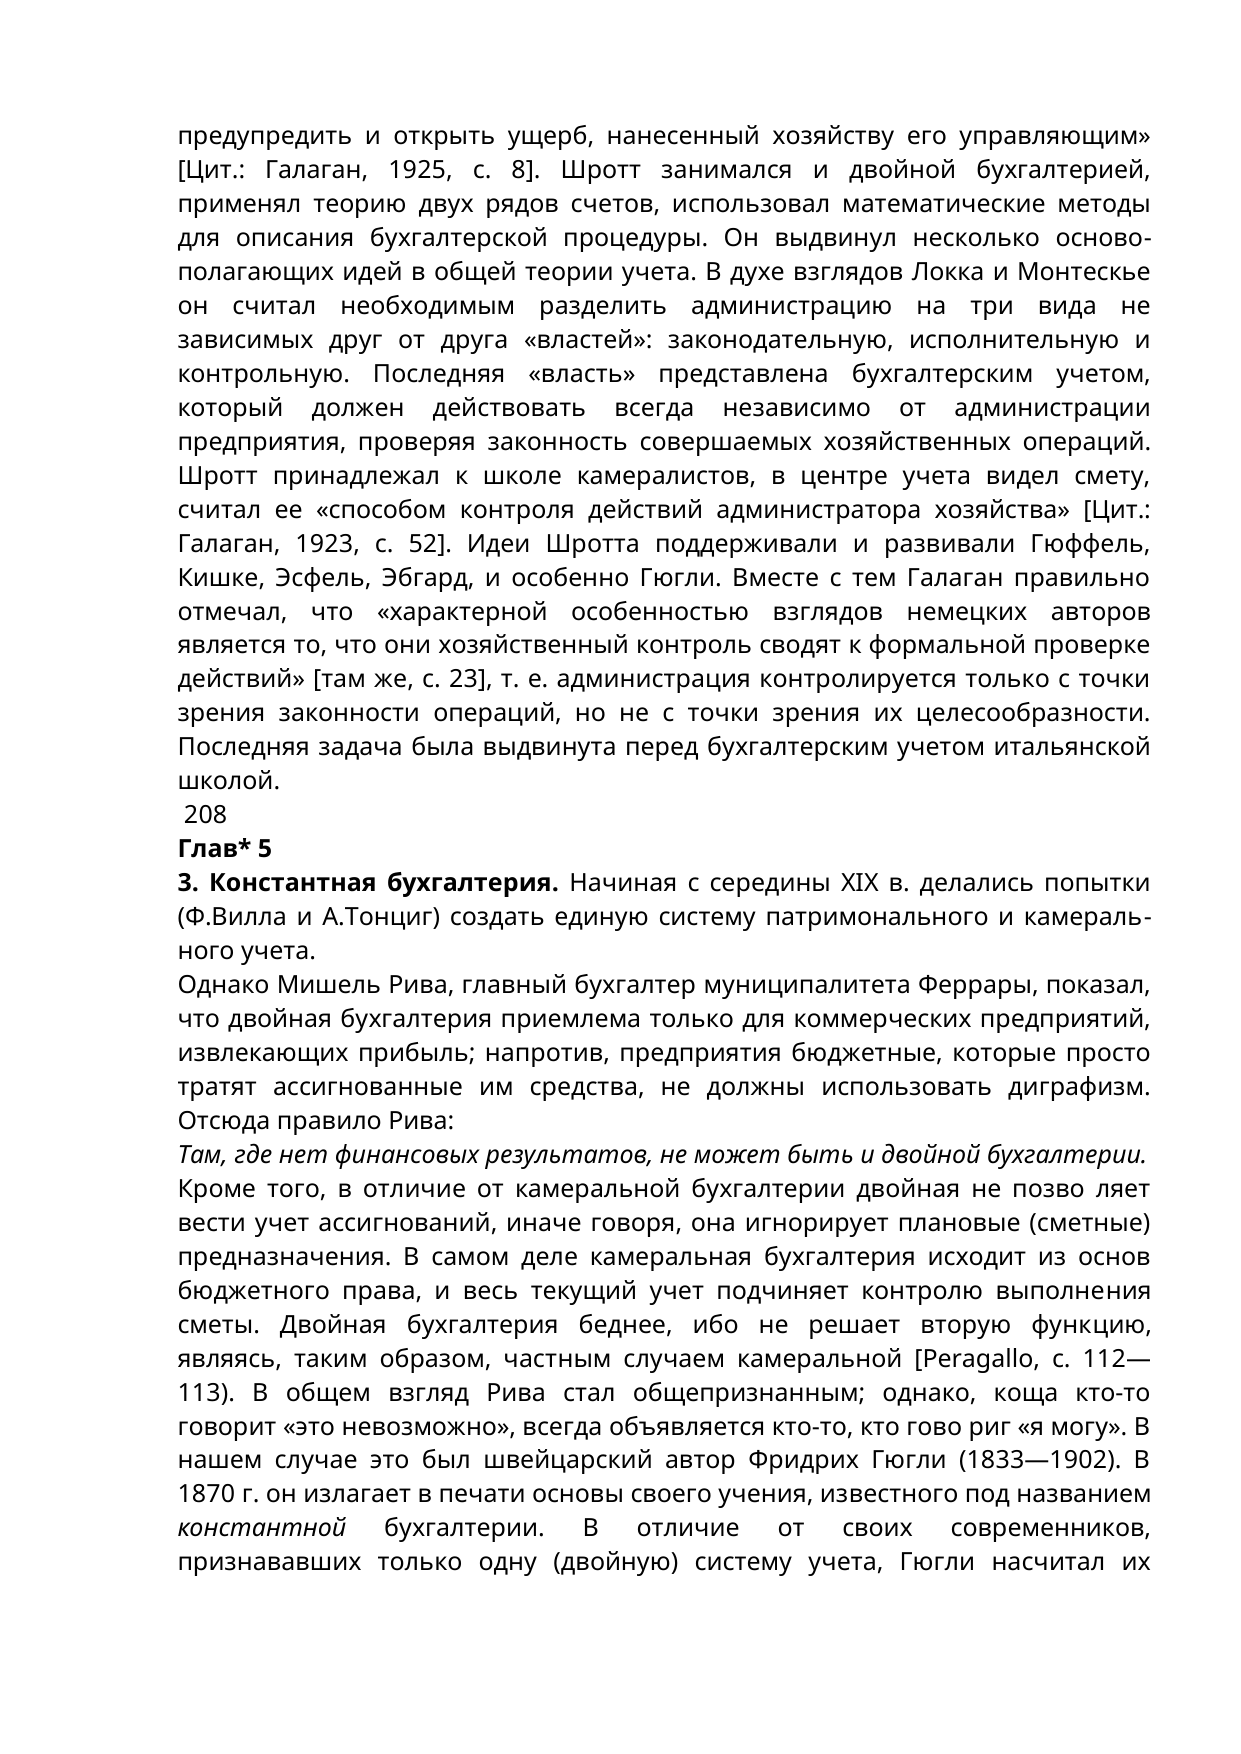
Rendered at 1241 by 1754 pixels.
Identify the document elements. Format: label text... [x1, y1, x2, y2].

text 3. Константная бухгалтерия. Начиная с середины XIX в. делались попытки (Ф.Вилла и А.Тонциг) создать единую систему патримонального и камерального учета. [177, 865, 1152, 967]
text Глав* 5 [177, 831, 1152, 865]
text Однако Мишель Рива, главный бухгалтер муниципалитета Феррары, показал, что двойная бухгалтерия приемлема только для коммерческих предприятий, извлекающих прибыль; напротив, предприятия бюджетные, которые просто тратят ассигнованные им средства, не должны использовать диграфизм. Отсюда правило Рива: [177, 967, 1152, 1137]
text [177, 118, 1152, 797]
text Там, где нет финансовых результатов, не может быть и двойной бухгалтерии. [177, 1137, 1152, 1171]
text 208 [177, 797, 1152, 831]
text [177, 1171, 1152, 1578]
